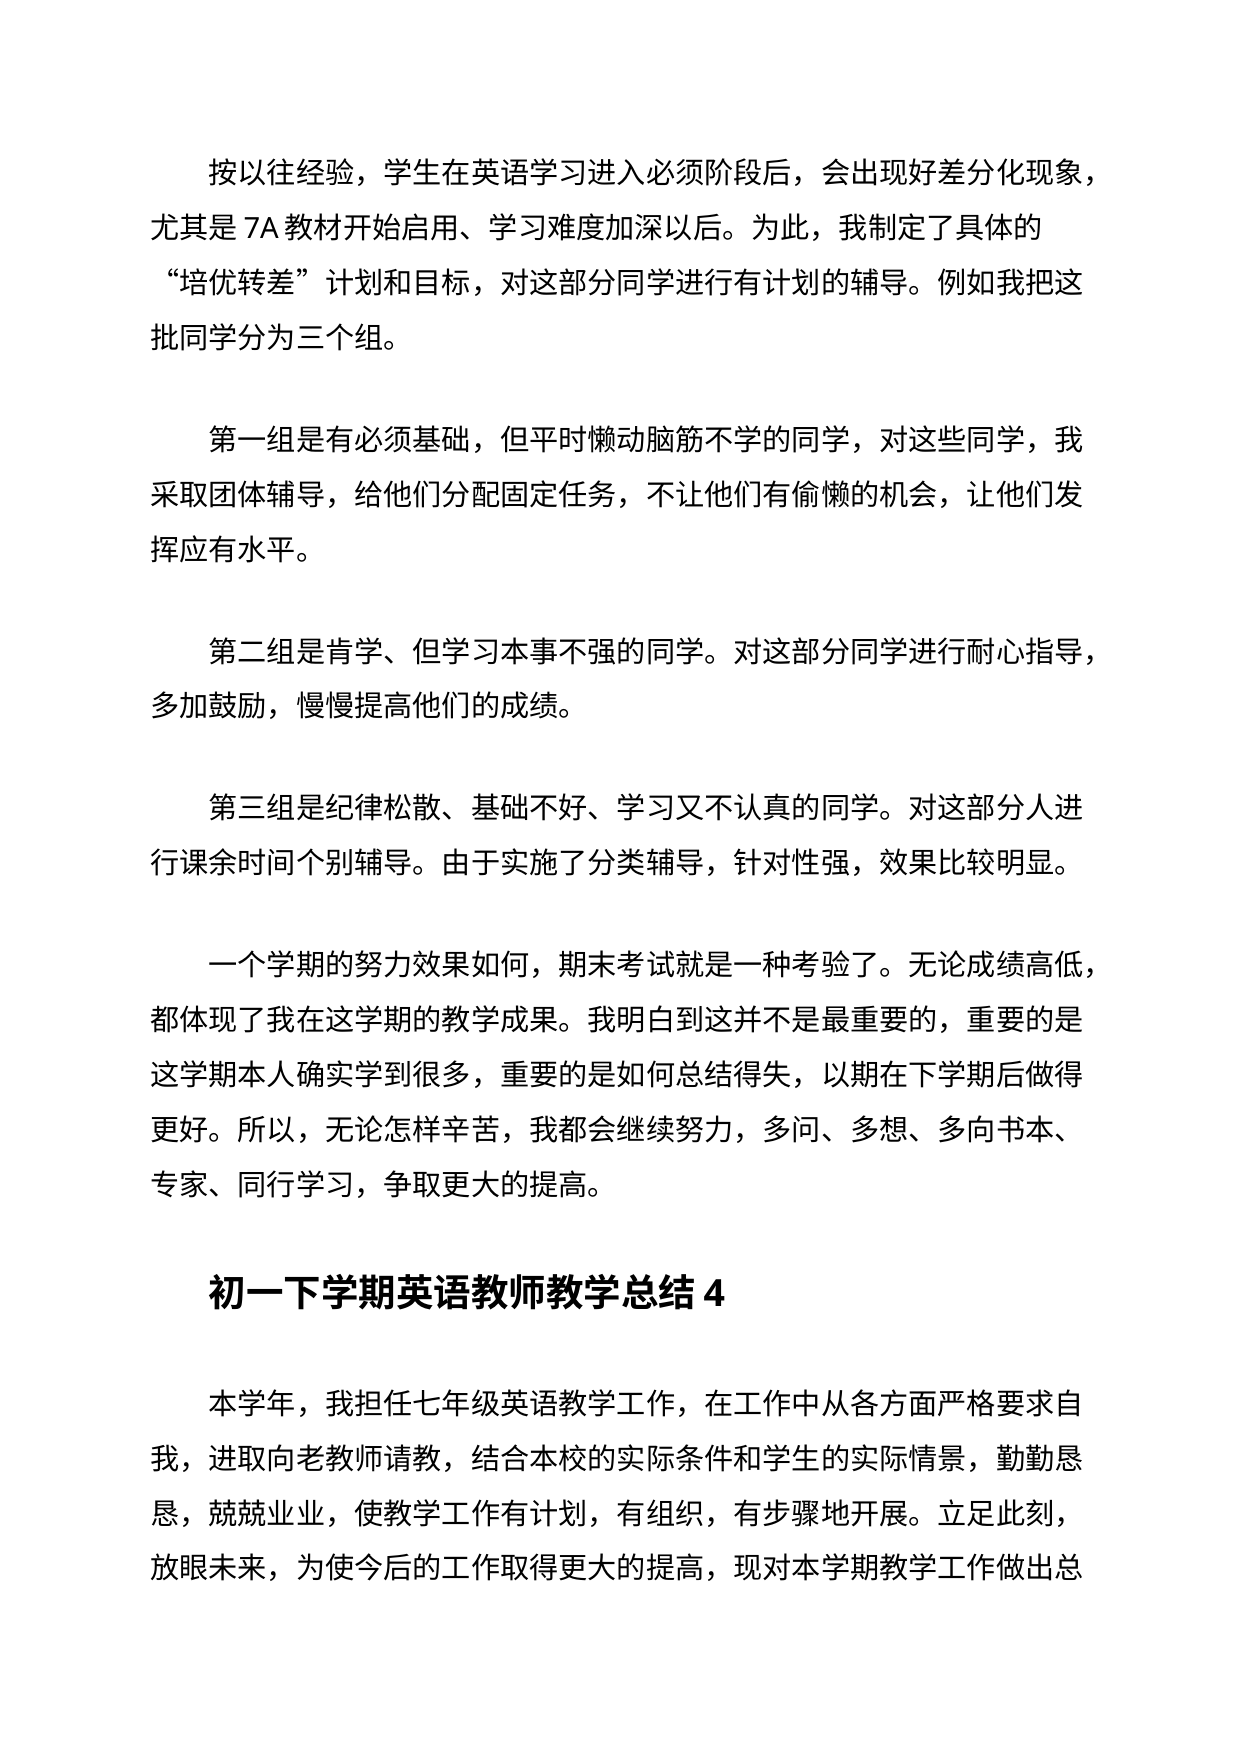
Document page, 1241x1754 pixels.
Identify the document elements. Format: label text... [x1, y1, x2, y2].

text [150, 1380, 1090, 1587]
text 初一下学期英语教师教学总结4 [150, 1263, 1090, 1317]
text 按以往经验，学生在英语学习进入必须阶段后，会出现好差分化现象，尤其是7A教材开始启用、学习难度加深以后。为此，我制定了具体的“培优转差”计划和目标，对这部分同学进行有计划的辅导。例如我把这批同学分为三个组。 [150, 150, 1090, 357]
text 第一组是有必须基础，但平时懒动脑筋不学的同学，对这些同学，我采取团体辅导，给他们分配固定任务，不让他们有偷懒的机会，让他们发挥应有水平。 [150, 417, 1090, 569]
text 第二组是肯学、但学习本事不强的同学。对这部分同学进行耐心指导，多加鼓励，慢慢提高他们的成绩。 [150, 628, 1090, 725]
text 一个学期的努力效果如何，期末考试就是一种考验了。无论成绩高低，都体现了我在这学期的教学成果。我明白到这并不是最重要的，重要的是这学期本人确实学到很多，重要的是如何总结得失，以期在下学期后做得更好。所以，无论怎样辛苦，我都会继续努力，多问、多想、多向书本、专家、同行学习，争取更大的提高。 [150, 941, 1090, 1203]
text 第三组是纪律松散、基础不好、学习又不认真的同学。对这部分人进行课余时间个别辅导。由于实施了分类辅导，针对性强，效果比较明显。 [150, 785, 1090, 882]
